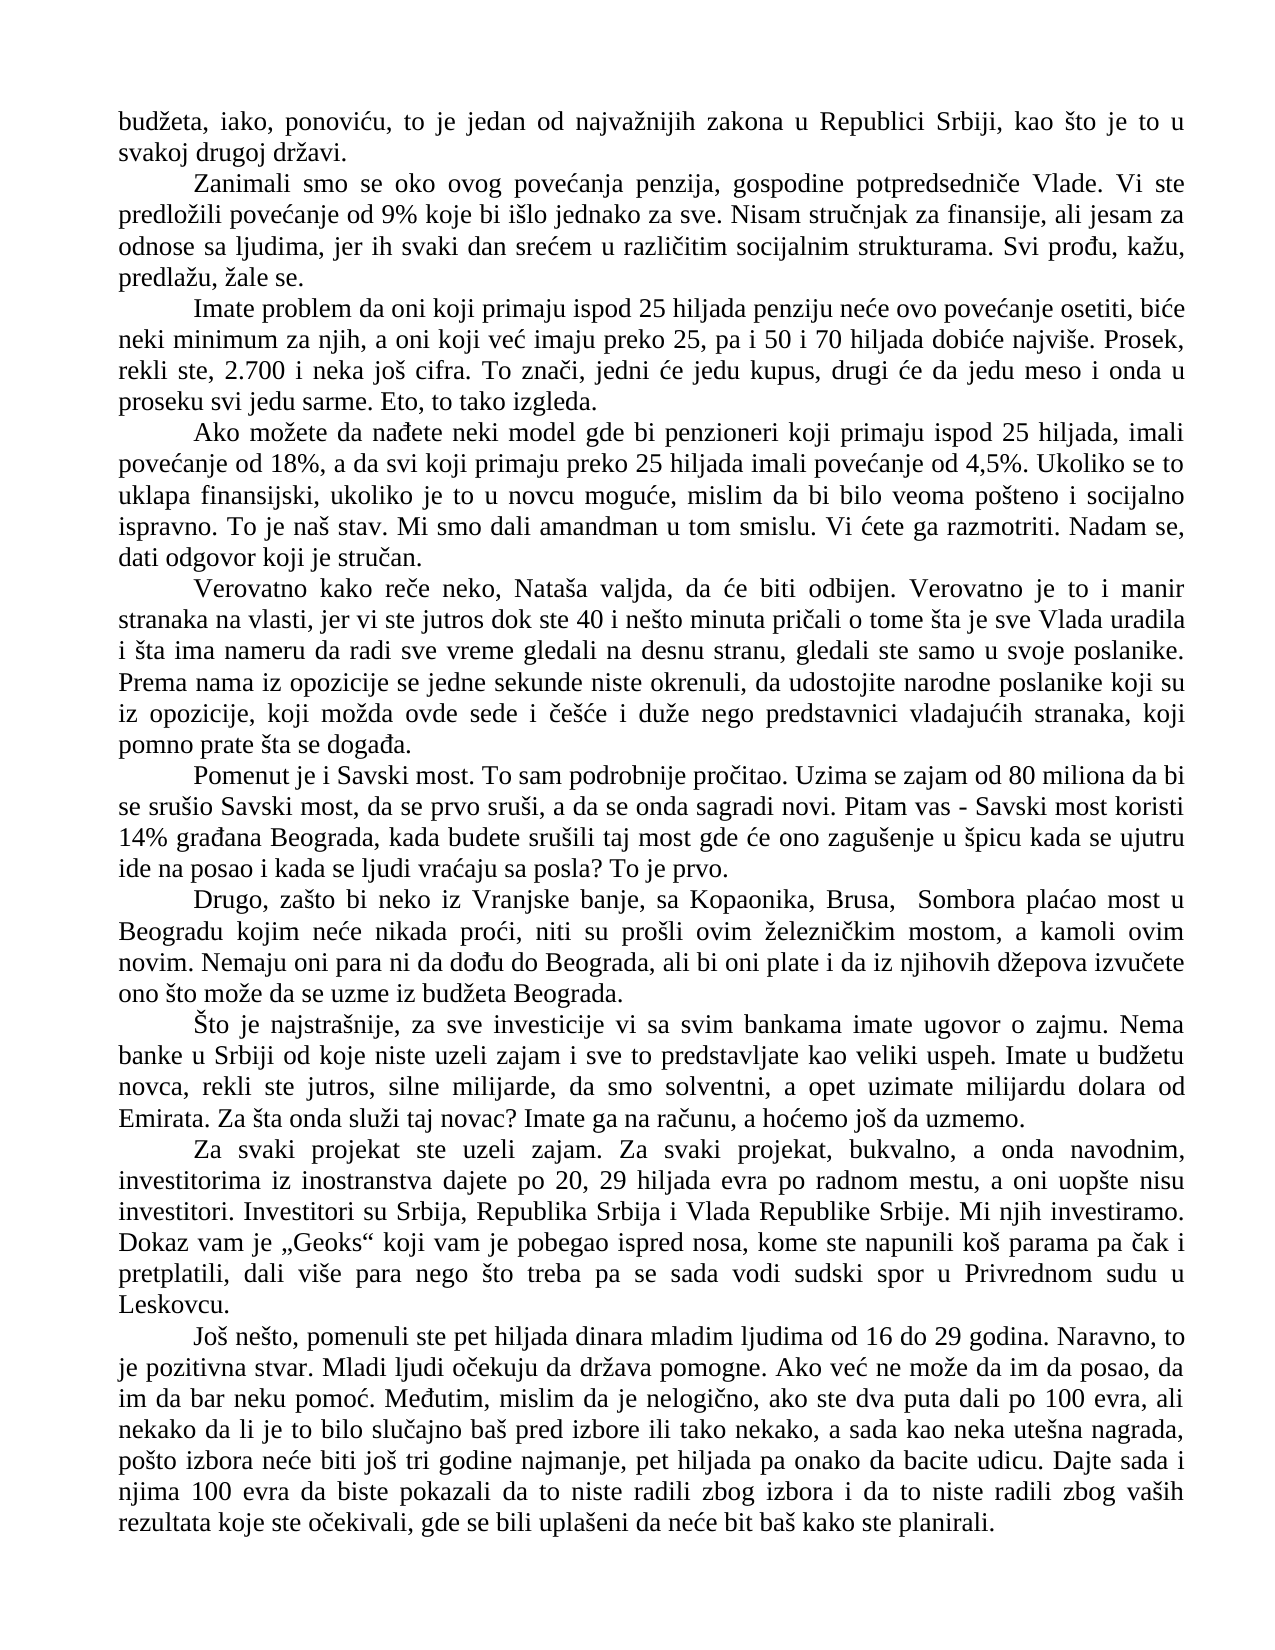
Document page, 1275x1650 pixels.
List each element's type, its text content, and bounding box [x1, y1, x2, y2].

text Drugo, zašto bi neko iz Vranjske banje, sa Kopaonika, Brusa, Sombora plaćao most u Beogradu kojim neće nikada proći, niti su prošli ovim železničkim mostom, a kamoli ovim novim. Nemaju oni para ni da dođu do Beograda, ali bi oni plate i da iz njihovih džepova izvučete ono što može da se uzme iz budžeta Beograda. [118, 884, 1186, 1008]
text Još nešto, pomenuli ste pet hiljada dinara mladim ljudima od 16 do 29 godina. Naravno, to je pozitivna stvar. Mladi ljudi očekuju da država pomogne. Ako već ne može da im da posao, da im da bar neku pomoć. Međutim, mislim da je nelogično, ako ste dva puta dali po 100 evra, ali nekako da li je to bilo slučajno baš pred izbore ili tako nekako, a sada kao neka utešna nagrada, pošto izbora neće biti još tri godine najmanje, pet hiljada pa onako da bacite udicu. Dajte sada i njima 100 evra da biste pokazali da to niste radili zbog izbora i da to niste radili zbog vaših rezultata koje ste očekivali, gde se bili uplašeni da neće bit baš kako ste planirali. [118, 1320, 1186, 1538]
text Zanimali smo se oko ovog povećanja penzija, gospodine potpredsedniče Vlade. Vi ste predložili povećanje od 9% koje bi išlo jednako za sve. Nisam stručnjak za finansije, ali jesam za odnose sa ljudima, jer ih svaki dan srećem u različitim socijalnim strukturama. Svi prođu, kažu, predlažu, žale se. [118, 167, 1186, 292]
text Za svaki projekat ste uzeli zajam. Za svaki projekat, bukvalno, a onda navodnim, investitorima iz inostranstva dajete po 20, 29 hiljada evra po radnom mestu, a oni uopšte nisu investitori. Investitori su Srbija, Republika Srbija i Vlada Republike Srbije. Mi njih investiramo. Dokaz vam je „Geoks“ koji vam je pobegao ispred nosa, kome ste napunili koš parama pa čak i pretplatili, dali više para nego što treba pa se sada vodi sudski spor u Privrednom sudu u Leskovcu. [118, 1133, 1186, 1320]
text Imate problem da oni koji primaju ispod 25 hiljada penziju neće ovo povećanje osetiti, biće neki minimum za njih, a oni koji već imaju preko 25, pa i 50 i 70 hiljada dobiće najviše. Prosek, rekli ste, 2.700 i neka još cifra. To znači, jedni će jedu kupus, drugi će da jedu meso i onda u proseku svi jedu sarme. Eto, to tako izgleda. [118, 292, 1186, 416]
text Što je najstrašnije, za sve investicije vi sa svim bankama imate ugovor o zajmu. Nema banke u Srbiji od koje niste uzeli zajam i sve to predstavljate kao veliki uspeh. Imate u budžetu novca, rekli ste jutros, silne milijarde, da smo solventni, a opet uzimate milijardu dolara od Emirata. Za šta onda služi taj novac? Imate ga na računu, a hoćemo još da uzmemo. [118, 1008, 1186, 1133]
text Ako možete da nađete neki model gde bi penzioneri koji primaju ispod 25 hiljada, imali povećanje od 18%, a da svi koji primaju preko 25 hiljada imali povećanje od 4,5%. Ukoliko se to uklapa finansijski, ukoliko je to u novcu moguće, mislim da bi bilo veoma pošteno i socijalno ispravno. To je naš stav. Mi smo dali amandman u tom smislu. Vi ćete ga razmotriti. Nadam se, dati odgovor koji je stručan. [118, 416, 1186, 572]
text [118, 105, 1186, 167]
text Pomenut je i Savski most. To sam podrobnije pročitao. Uzima se zajam od 80 miliona da bi se srušio Savski most, da se prvo sruši, a da se onda sagradi novi. Pitam vas - Savski most koristi 14% građana Beograda, kada budete srušili taj most gde će ono zagušenje u špicu kada se ujutru ide na posao i kada se ljudi vraćaju sa posla? To je prvo. [118, 759, 1186, 884]
text Verovatno kako reče neko, Nataša valjda, da će biti odbijen. Verovatno je to i manir stranaka na vlasti, jer vi ste jutros dok ste 40 i nešto minuta pričali o tome šta je sve Vlada uradila i šta ima nameru da radi sve vreme gledali na desnu stranu, gledali ste samo u svoje poslanike. Prema nama iz opozicije se jedne sekunde niste okrenuli, da udostojite narodne poslanike koji su iz opozicije, koji možda ovde sede i češće i duže nego predstavnici vladajućih stranaka, koji pomno prate šta se događa. [118, 572, 1186, 759]
